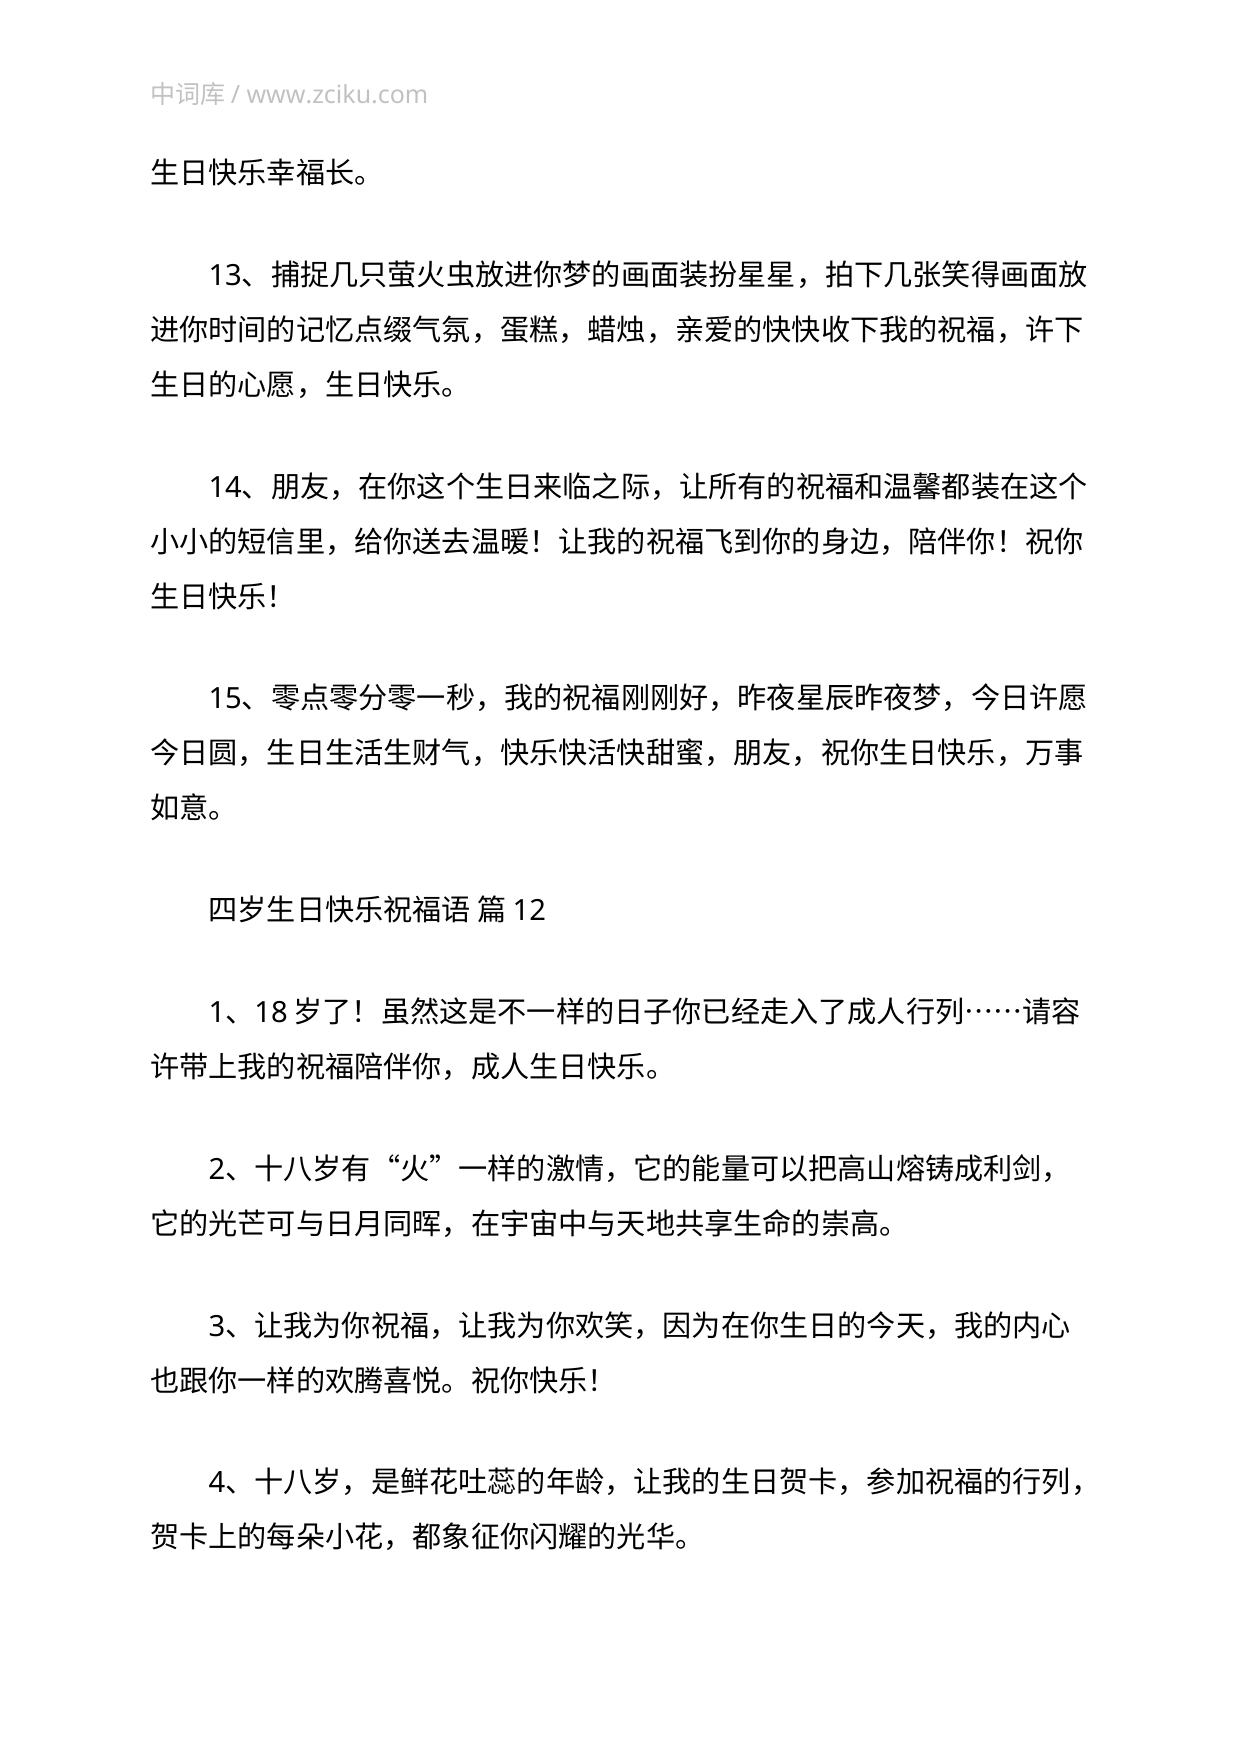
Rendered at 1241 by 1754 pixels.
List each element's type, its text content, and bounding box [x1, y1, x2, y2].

text 2、十八岁有“火”一样的激情，它的能量可以把高山熔铸成利剑，它的光芒可与日月同晖，在宇宙中与天地共享生命的崇高。 [150, 1146, 1090, 1243]
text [150, 150, 1090, 192]
text 四岁生日快乐祝福语 篇12 [150, 887, 1090, 929]
text 4、十八岁，是鲜花吐蕊的年龄，让我的生日贺卡，参加祝福的行列，贺卡上的每朵小花，都象征你闪耀的光华。 [150, 1459, 1090, 1556]
text 14、朋友，在你这个生日来临之际，让所有的祝福和温馨都装在这个小小的短信里，给你送去温暖！让我的祝福飞到你的身边，陪伴你！祝你生日快乐！ [150, 463, 1090, 616]
text 15、零点零分零一秒，我的祝福刚刚好，昨夜星辰昨夜梦，今日许愿今日圆，生日生活生财气，快乐快活快甜蜜，朋友，祝你生日快乐，万事如意。 [150, 675, 1090, 827]
text 3、让我为你祝福，让我为你欢笑，因为在你生日的今天，我的内心也跟你一样的欢腾喜悦。祝你快乐！ [150, 1302, 1090, 1399]
text 13、捕捉几只萤火虫放进你梦的画面装扮星星，拍下几张笑得画面放进你时间的记忆点缀气氛，蛋糕，蜡烛，亲爱的快快收下我的祝福，许下生日的心愿，生日快乐。 [150, 252, 1090, 404]
text 1、18岁了！虽然这是不一样的日子你已经走入了成人行列……请容许带上我的祝福陪伴你，成人生日快乐。 [150, 989, 1090, 1086]
